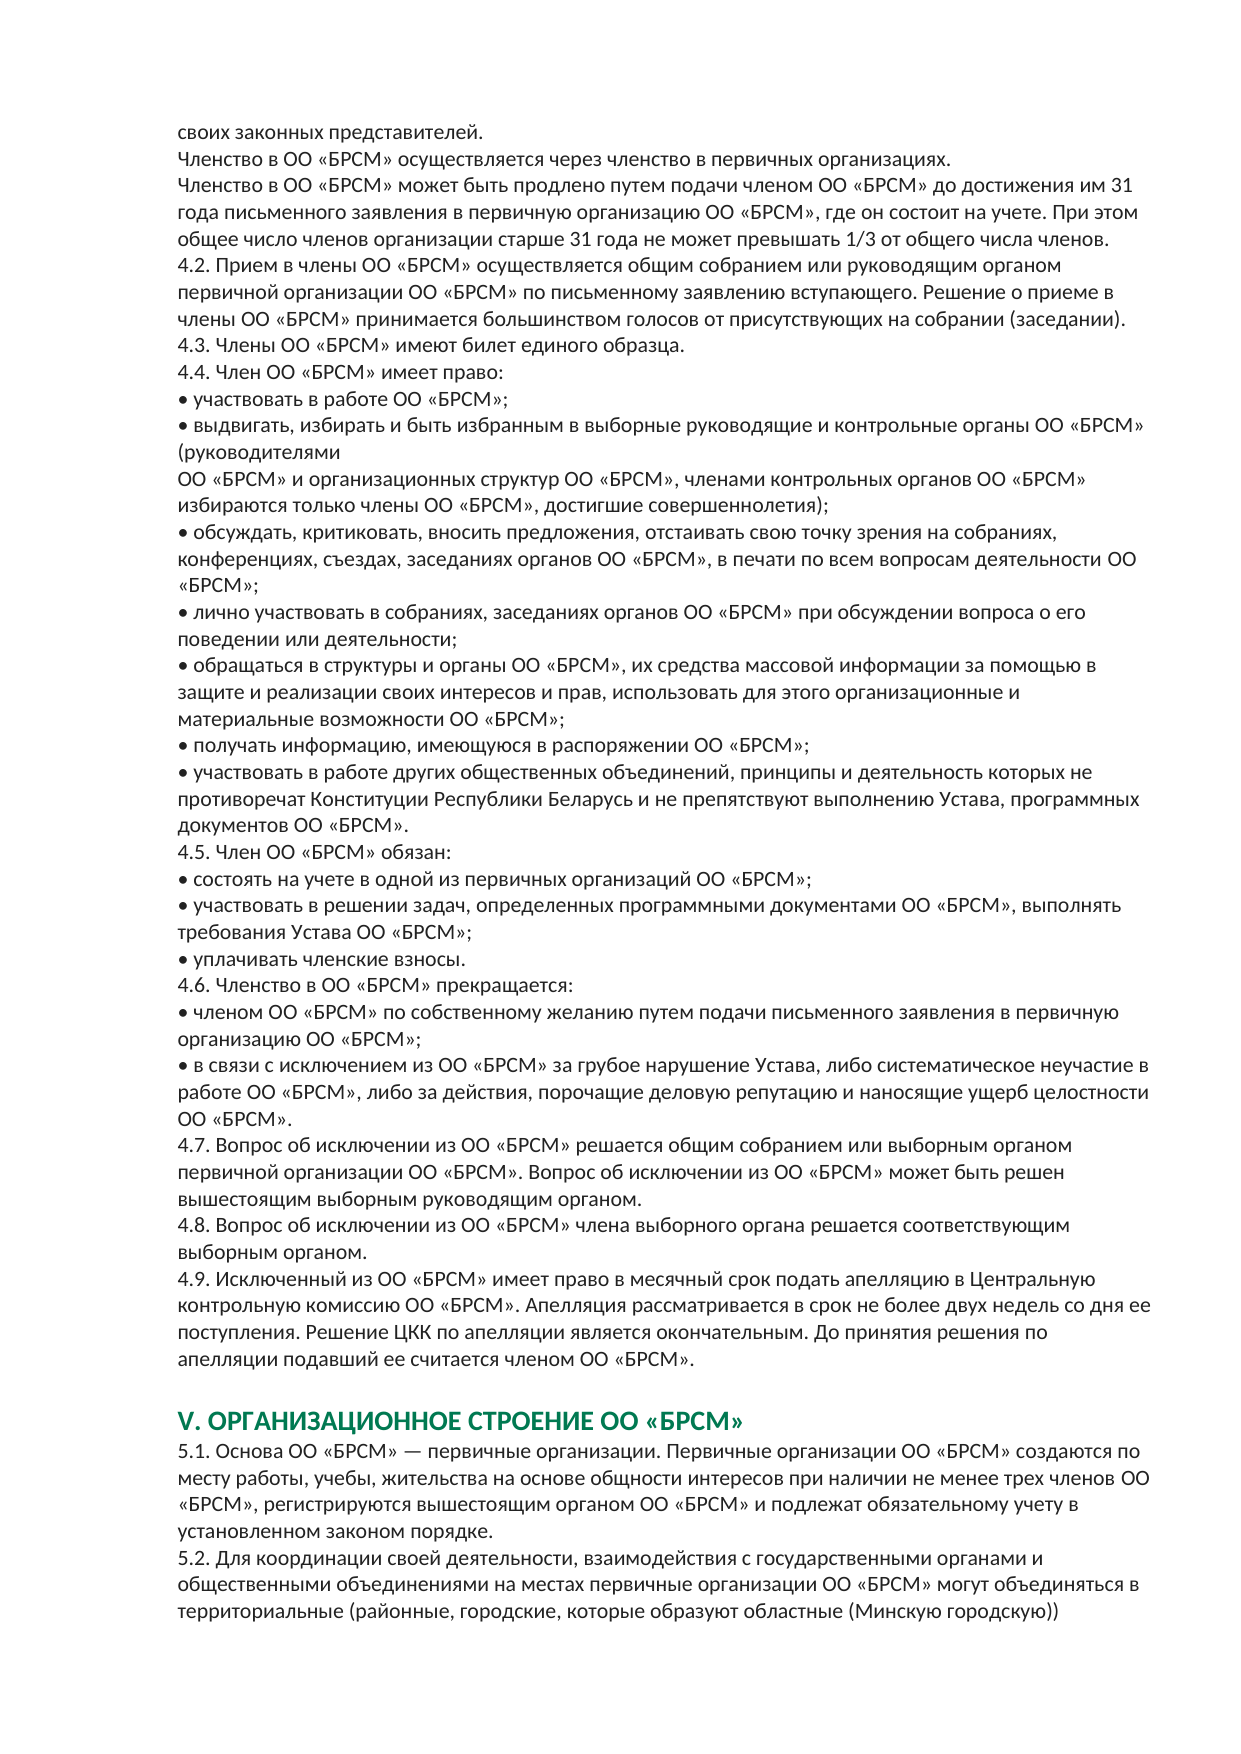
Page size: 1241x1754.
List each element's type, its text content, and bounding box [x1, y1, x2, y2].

text 4.7. Вопрос об исключении из ОО «БРСМ» решается общим собранием или выборным органом первичной организации ОО «БРСМ». Вопрос об исключении из ОО «БРСМ» может быть решен вышестоящим выборным руководящим органом. [177, 1131, 1152, 1211]
text 4.8. Вопрос об исключении из ОО «БРСМ» члена выборного органа решается соответствующим выборным органом. [177, 1211, 1152, 1265]
text 4.3. Члены ОО «БРСМ» имеют билет единого образца. [177, 331, 1152, 358]
text 4.6. Членство в ОО «БРСМ» прекращается: • членом ОО «БРСМ» по собственному желанию путем подачи письменного заявления в первичную организацию ОО «БРСМ»; • в связи с исключением из ОО «БРСМ» за грубое нарушение Устава, либо систематическое неучастие в работе ОО «БРСМ», либо за действия, порочащие деловую репутацию и наносящие ущерб целостности ОО «БРСМ». [177, 971, 1152, 1131]
text 4.2. Прием в члены ОО «БРСМ» осуществляется общим собранием или руководящим органом первичной организации ОО «БРСМ» по письменному заявлению вступающего. Решение о приеме в члены ОО «БРСМ» принимается большинством голосов от присутствующих на собрании (заседании). [177, 251, 1152, 331]
text 4.5. Член ОО «БРСМ» обязан: • состоять на учете в одной из первичных организаций ОО «БРСМ»; • участвовать в решении задач, определенных программными документами ОО «БРСМ», выполнять требования Устава ОО «БРСМ»; • уплачивать членские взносы. [177, 838, 1152, 971]
text 4.9. Исключенный из ОО «БРСМ» имеет право в месячный срок подать апелляцию в Центральную контрольную комиссию ОО «БРСМ». Апелляция рассматривается в срок не более двух недель со дня ее поступления. Решение ЦКК по апелляции является окончательным. До принятия решения по апелляции подавший ее считается членом ОО «БРСМ». [177, 1265, 1152, 1371]
text V. ОРГАНИЗАЦИОННОЕ СТРОЕНИЕ ОО «БРСМ» [177, 1403, 1152, 1437]
text 4.4. Член ОО «БРСМ» имеет право: • участвовать в работе ОО «БРСМ»; • выдвигать, избирать и быть избранным в выборные руководящие и контрольные органы ОО «БРСМ» (руководителями ОО «БРСМ» и организационных структур ОО «БРСМ», членами контрольных органов ОО «БРСМ» избираются только члены ОО «БРСМ», достигшие совершеннолетия); • обсуждать, критиковать, вносить предложения, отстаивать свою точку зрения на собраниях, конференциях, съездах, заседаниях органов ОО «БРСМ», в печати по всем вопросам деятельности ОО «БРСМ»; • лично участвовать в собраниях, заседаниях органов ОО «БРСМ» при обсуждении вопроса о его поведении или деятельности; • обращаться в структуры и органы ОО «БРСМ», их средства массовой информации за помощью в защите и реализации своих интересов и прав, использовать для этого организационные и материальные возможности ОО «БРСМ»; • получать информацию, имеющуюся в распоряжении ОО «БРСМ»; • участвовать в работе других общественных объединений, принципы и деятельность которых не противоречат Конституции Республики Беларусь и не препятствуют выполнению Устава, программных документов ОО «БРСМ». [177, 358, 1152, 838]
text 5.1. Основа ОО «БРСМ» — первичные организации. Первичные организации ОО «БРСМ» создаются по месту работы, учебы, жительства на основе общности интересов при наличии не менее трех членов ОО «БРСМ», регистрируются вышестоящим органом ОО «БРСМ» и подлежат обязательному учету в установленном законом порядке. [177, 1437, 1152, 1544]
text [177, 118, 1152, 251]
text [177, 1544, 1152, 1624]
